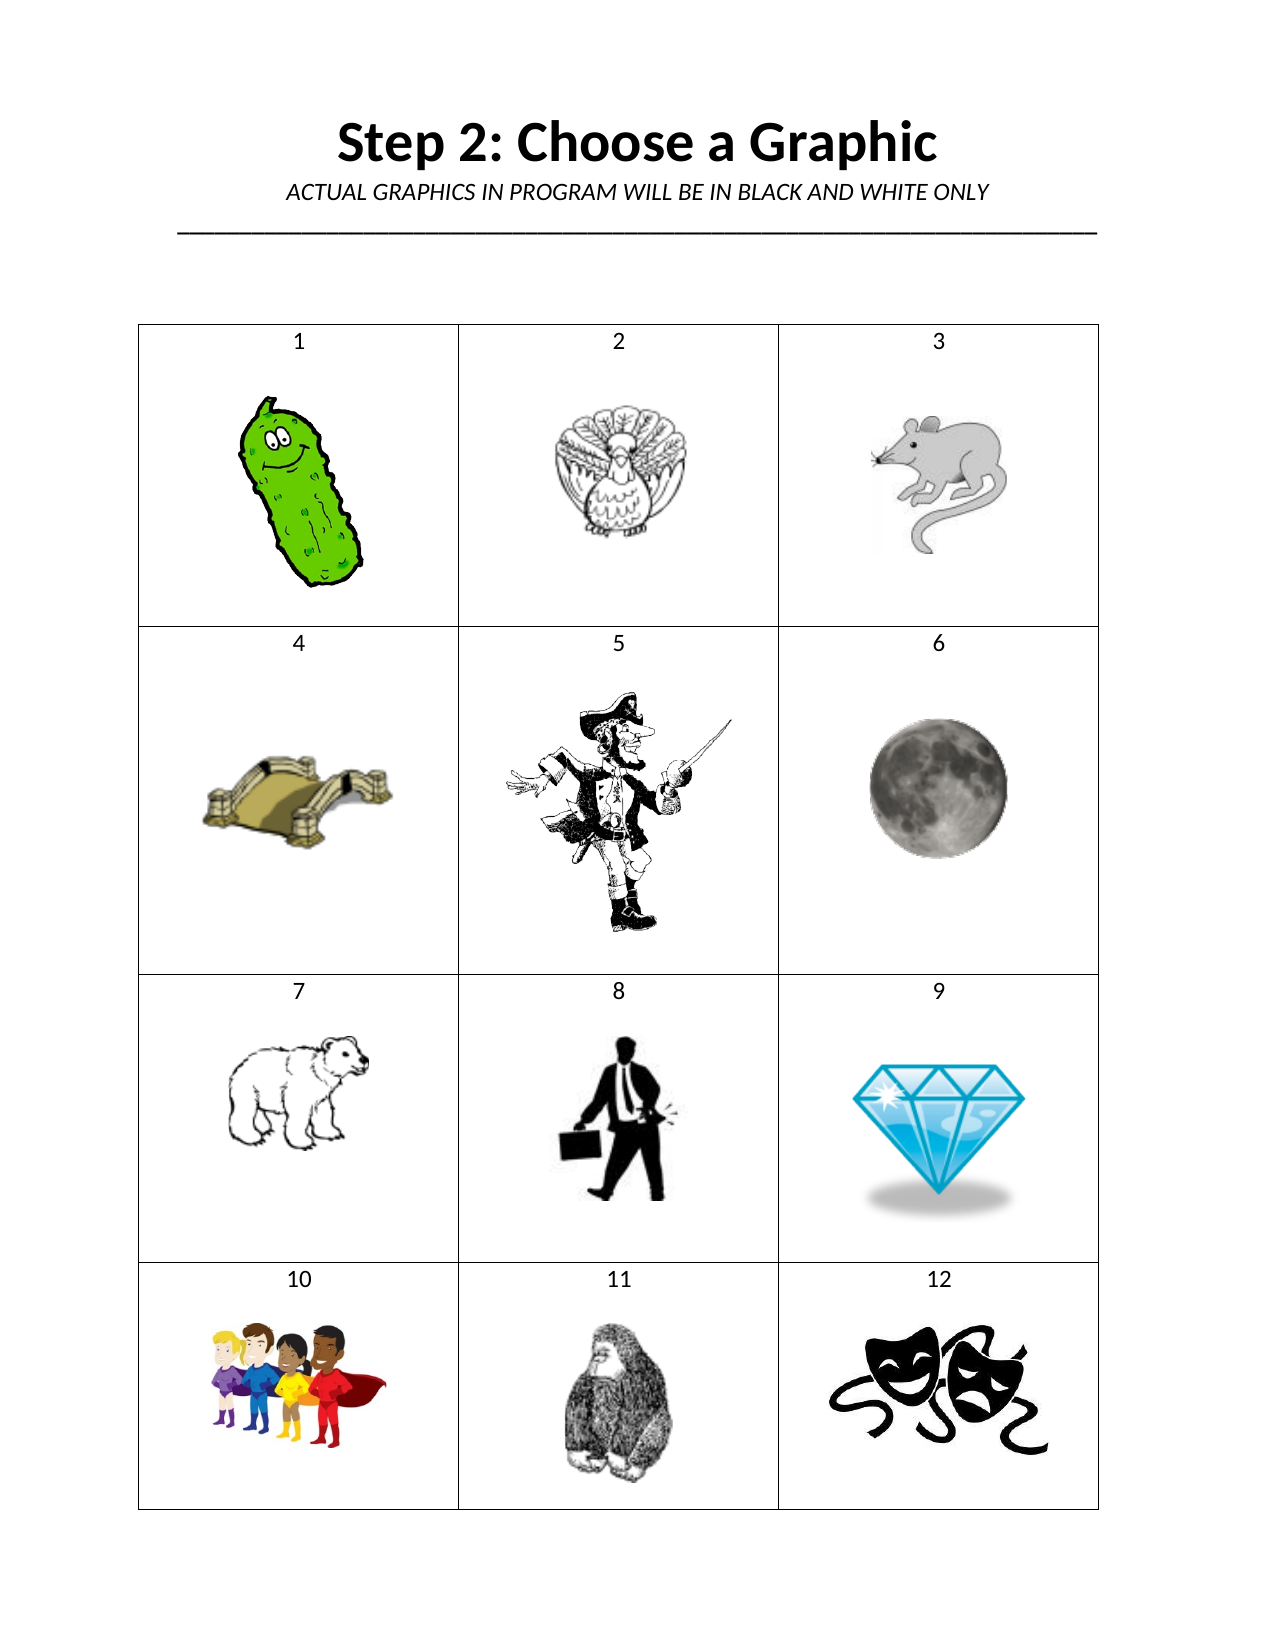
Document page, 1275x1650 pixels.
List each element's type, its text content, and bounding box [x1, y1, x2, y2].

text __________________________________________________________________________ [150, 207, 1125, 237]
picture [228, 385, 369, 596]
picture [869, 718, 1009, 859]
table_cell 6 [779, 627, 1098, 974]
table_header 1 [139, 325, 458, 626]
picture [502, 687, 736, 937]
table_cell 9 [779, 975, 1098, 1262]
table_cell 12 [779, 1263, 1098, 1509]
text Step 2: Choose a Graphic [150, 105, 1125, 176]
table_cell 4 [139, 627, 458, 974]
table_cell 5 [459, 627, 778, 974]
picture [564, 1323, 673, 1483]
picture [536, 1036, 702, 1201]
text ACTUAL GRAPHICS IN PROGRAM WILL BE IN BLACK AND WHITE ONLY [150, 176, 1125, 207]
table_cell 8 [459, 975, 778, 1262]
picture [870, 416, 1007, 554]
table_cell 10 [139, 1263, 458, 1509]
picture [228, 1036, 369, 1151]
picture [197, 748, 400, 852]
table_header 3 [779, 325, 1098, 626]
table_header 2 [459, 325, 778, 626]
picture [846, 1036, 1032, 1222]
picture [211, 1323, 387, 1448]
table_cell 11 [459, 1263, 778, 1509]
picture [533, 385, 704, 556]
table_cell 7 [139, 975, 458, 1262]
